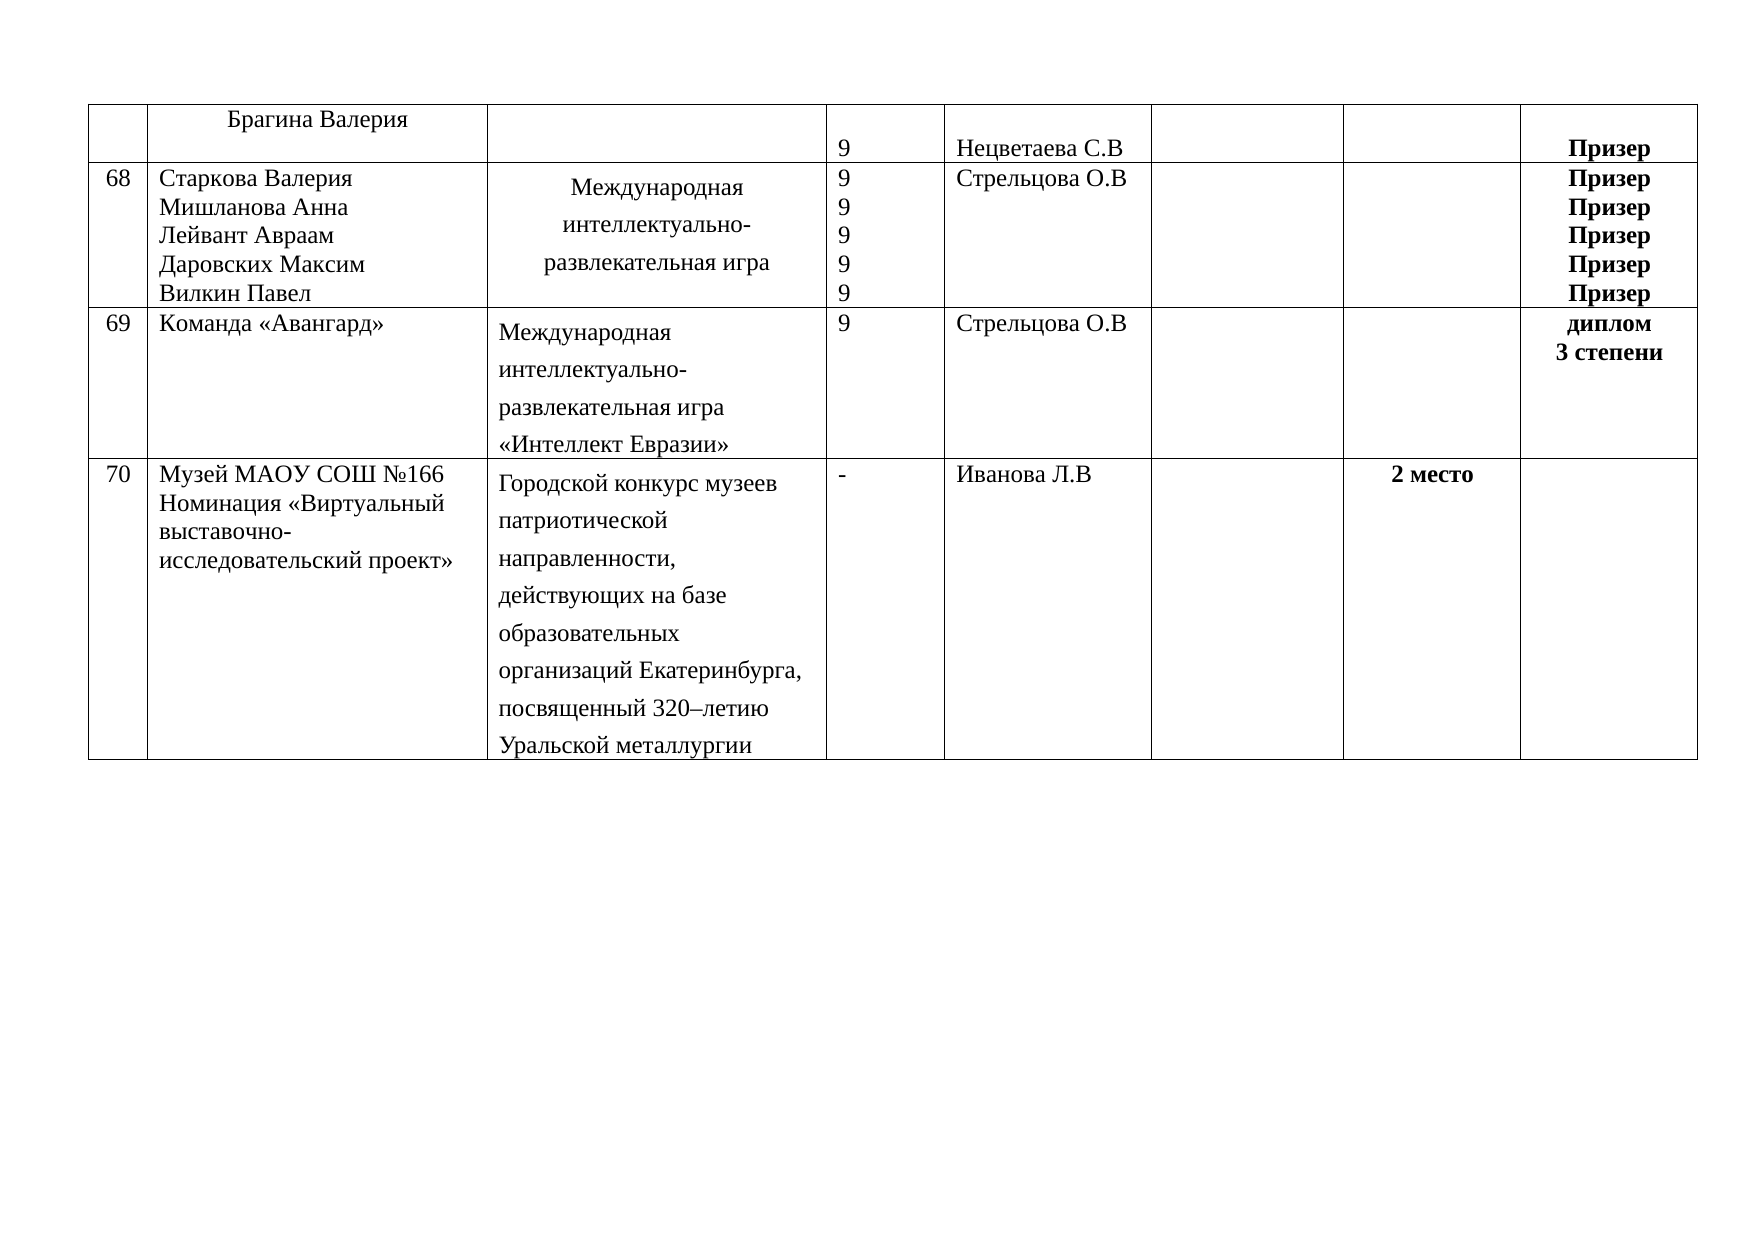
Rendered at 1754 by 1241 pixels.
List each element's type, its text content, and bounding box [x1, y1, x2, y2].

table_cell [1344, 105, 1520, 162]
table_cell 2 место [1344, 459, 1520, 759]
table_cell Стрельцова О.В [945, 163, 1151, 307]
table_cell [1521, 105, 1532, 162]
table_cell - [827, 459, 944, 759]
table_cell Иванова Л.В [945, 459, 1151, 759]
table_cell 70 [89, 459, 147, 759]
table_cell [1152, 163, 1343, 307]
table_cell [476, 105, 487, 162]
table_cell [1152, 105, 1343, 162]
table_cell 67 [89, 105, 147, 162]
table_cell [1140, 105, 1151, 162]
table_cell Музей МАОУ СОШ №166 Номинация «Виртуальный выставочно-исследовательский проект» [148, 459, 487, 759]
table_cell [1152, 459, 1343, 759]
table_cell Стрельцова О.В [945, 308, 1151, 458]
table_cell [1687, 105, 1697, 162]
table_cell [488, 105, 826, 162]
table_cell 69 [89, 308, 147, 458]
table_cell Команда «Авангард» [148, 308, 487, 458]
table_cell [1152, 308, 1343, 458]
table_cell Международная интеллектуально-развлекательная игра [488, 163, 826, 307]
table_cell диплом 3 степени [1521, 308, 1697, 458]
table_cell 68 [89, 163, 147, 307]
table_cell [1521, 459, 1697, 759]
table_cell [1344, 163, 1520, 307]
table_cell 9 [827, 308, 944, 458]
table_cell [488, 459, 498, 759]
table_cell [1344, 308, 1520, 458]
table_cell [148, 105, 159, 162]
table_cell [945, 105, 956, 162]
